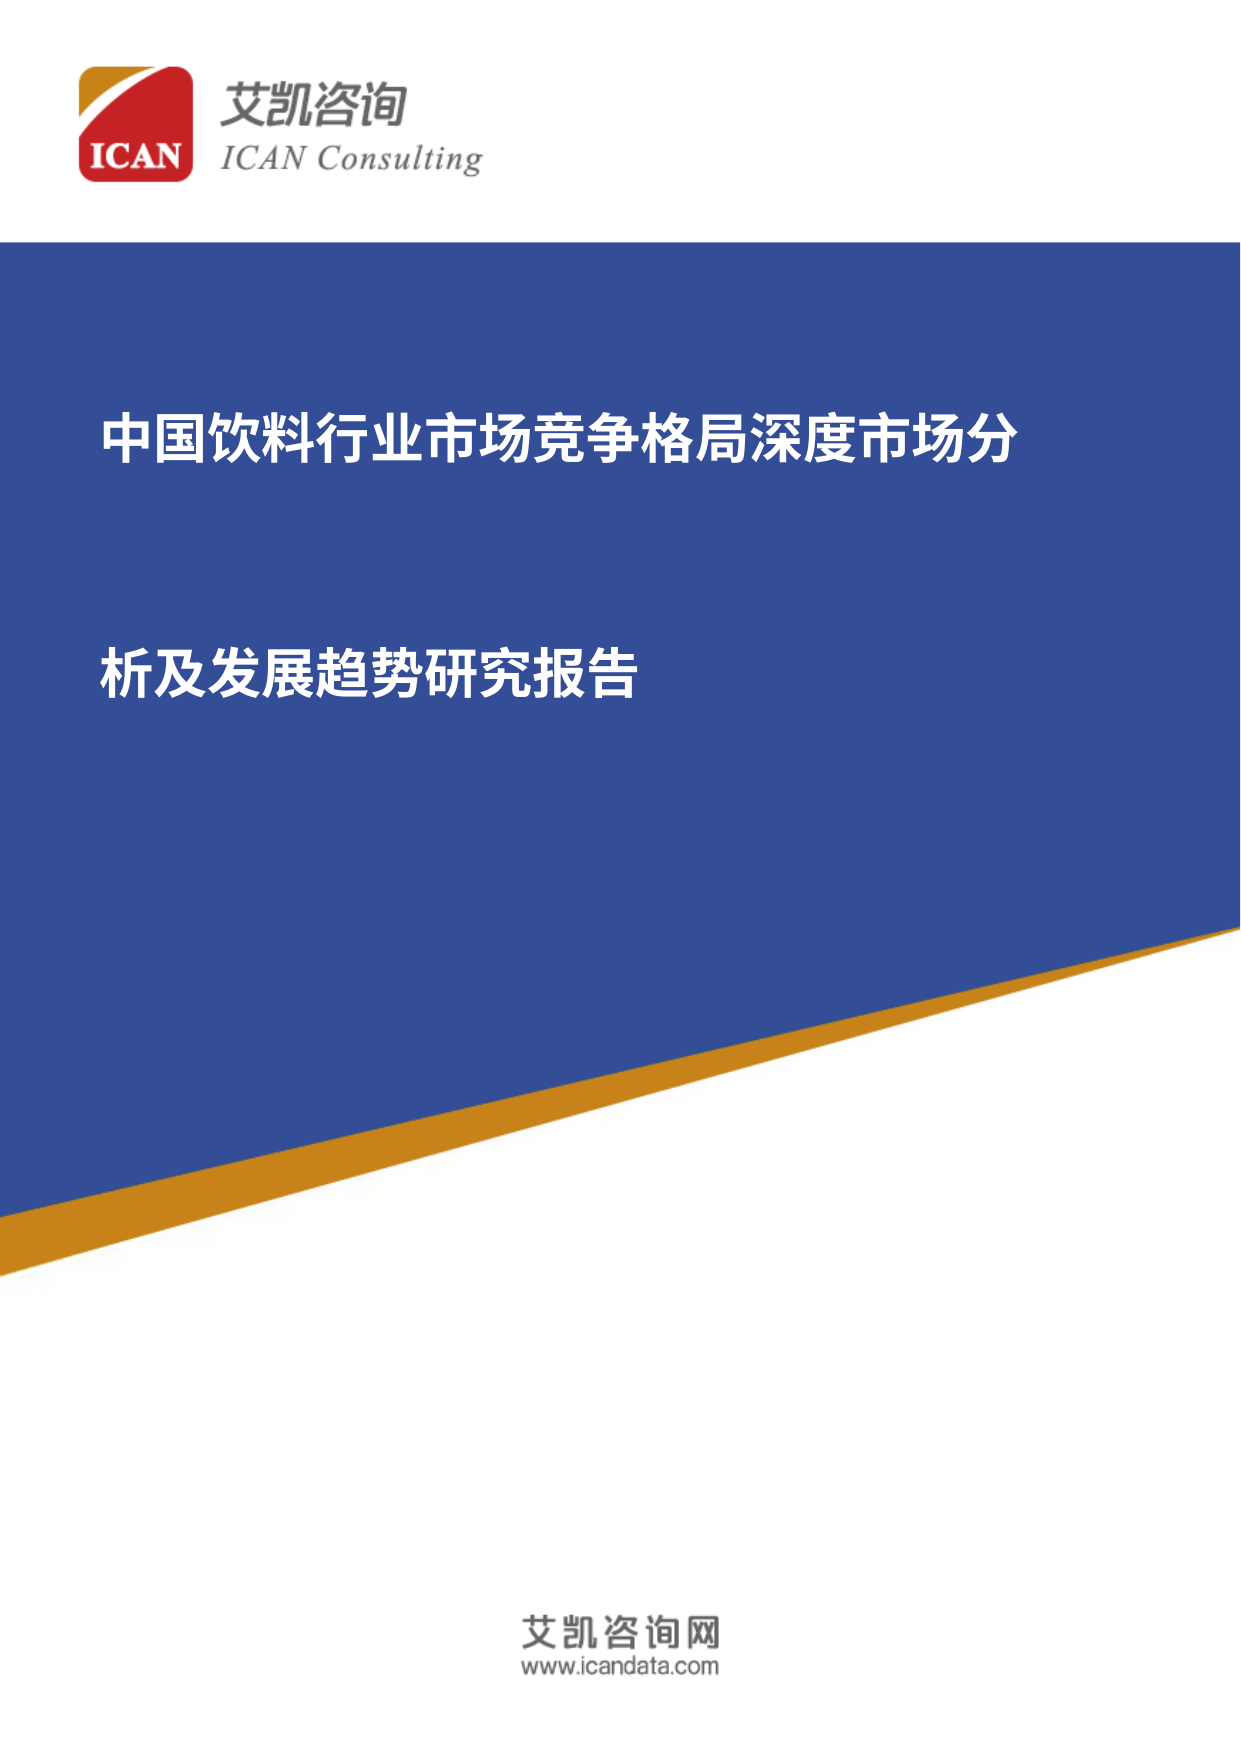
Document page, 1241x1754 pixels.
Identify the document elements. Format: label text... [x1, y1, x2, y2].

subtitle 中国饮料行业市场竞争格局深度市场分析及发展趋势研究报告 [99, 386, 1053, 718]
picture [0, 5, 1241, 1754]
